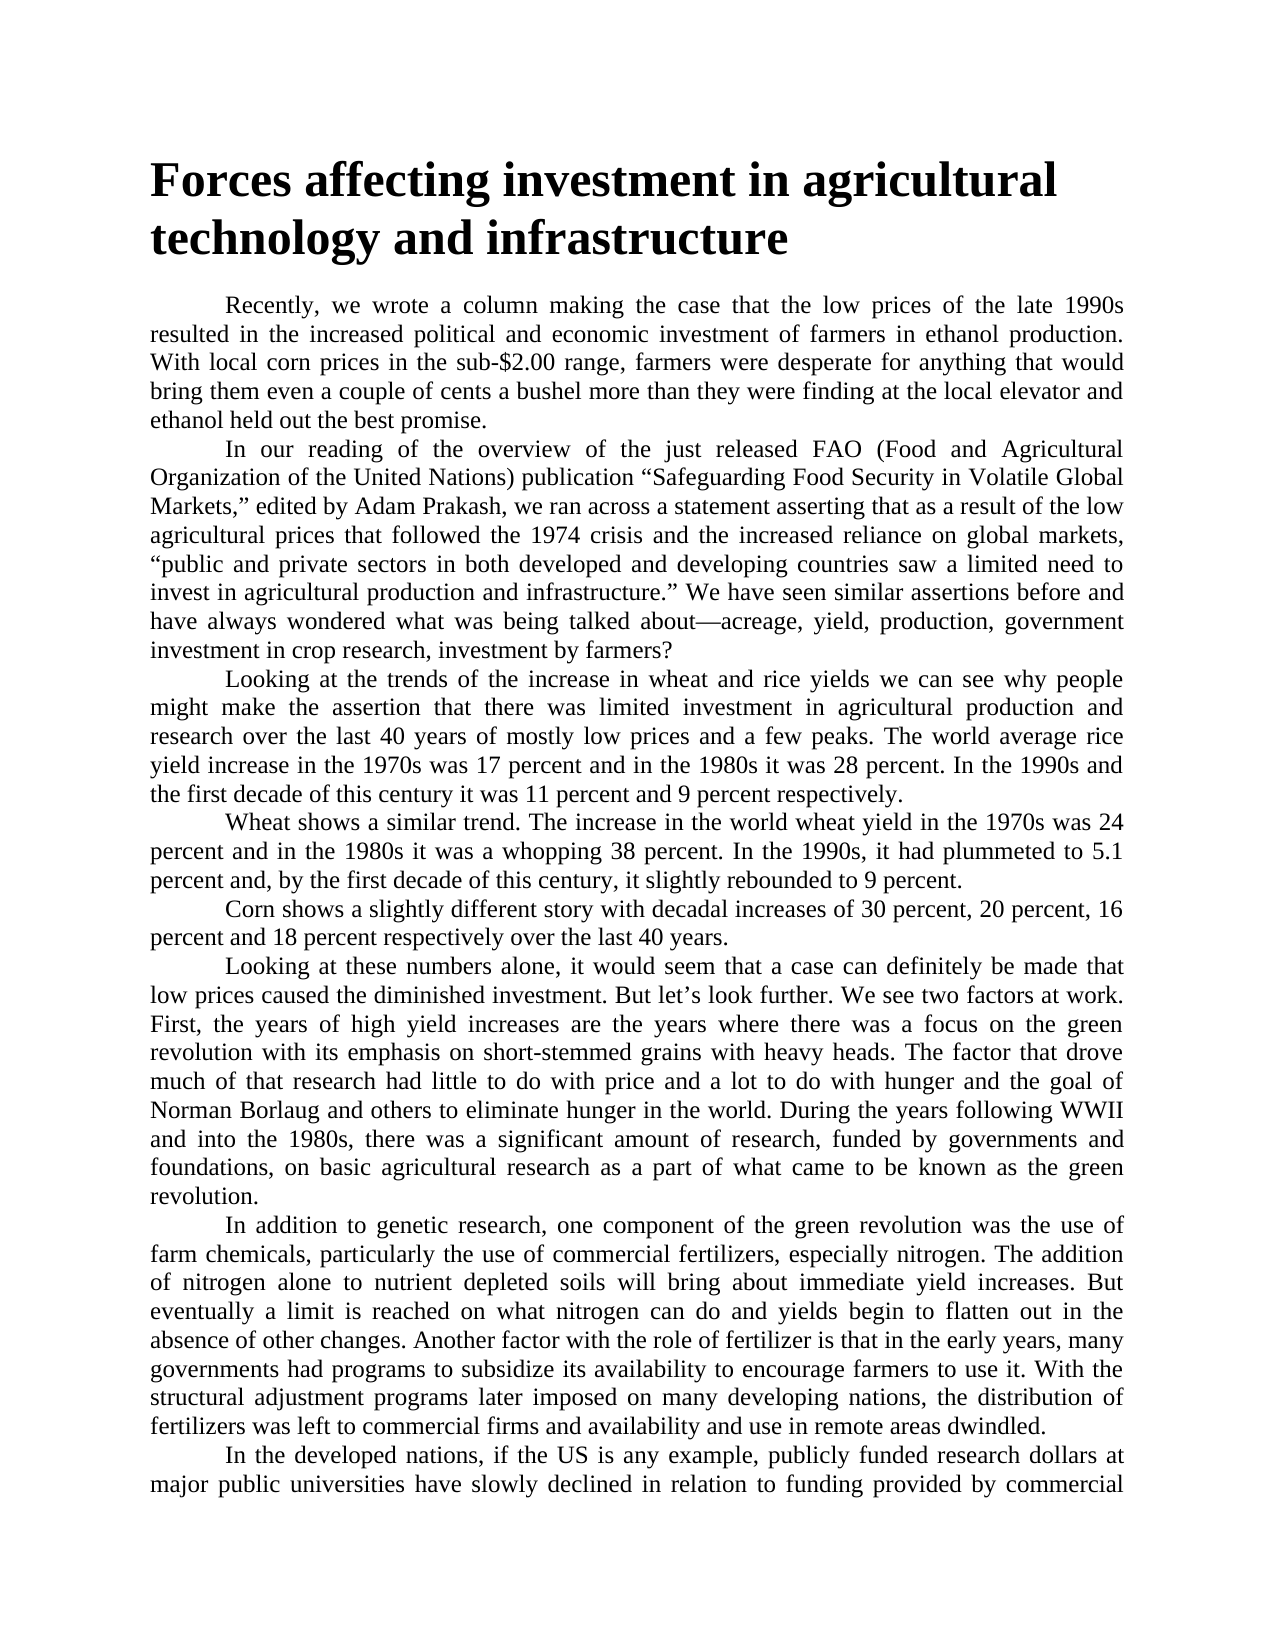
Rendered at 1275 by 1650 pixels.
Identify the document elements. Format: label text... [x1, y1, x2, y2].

text Looking at the trends of the increase in wheat and rice yields we can see why people might make the assertion that there was limited investment in agricultural production and research over the last 40 years of mostly low prices and a few peaks. The world average rice yield increase in the 1970s was 17 percent and in the 1980s it was 28 percent. In the 1990s and the first decade of this century it was 11 percent and 9 percent respectively. [150, 664, 1125, 807]
text Corn shows a slightly different story with decadal increases of 30 percent, 20 percent, 16 percent and 18 percent respectively over the last 40 years. [150, 894, 1125, 951]
text In addition to genetic research, one component of the green revolution was the use of farm chemicals, particularly the use of commercial fertilizers, especially nitrogen. The addition of nitrogen alone to nutrient depleted soils will bring about immediate yield increases. But eventually a limit is reached on what nitrogen can do and yields begin to flatten out in the absence of other changes. Another factor with the role of fertilizer is that in the early years, many governments had programs to subsidize its availability to encourage farmers to use it. With the structural adjustment programs later imposed on many developing nations, the distribution of fertilizers was left to commercial firms and availability and use in remote areas dwindled. [150, 1210, 1125, 1440]
text Recently, we wrote a column making the case that the low prices of the late 1990s resulted in the increased political and economic investment of farmers in ethanol production. With local corn prices in the sub-$2.00 range, farmers were desperate for anything that would bring them even a couple of cents a bushel more than they were finding at the local elevator and ethanol held out the best promise. [150, 290, 1125, 434]
text Looking at these numbers alone, it would seem that a case can definitely be made that low prices caused the diminished investment. But let’s look further. We see two factors at work. First, the years of high yield increases are the years where there was a focus on the green revolution with its emphasis on short-stemmed grains with heavy heads. The factor that drove much of that research had little to do with price and a lot to do with hunger and the goal of Norman Borlaug and others to eliminate hunger in the world. During the years following WWII and into the 1980s, there was a significant amount of research, funded by governments and foundations, on basic agricultural research as a part of what came to be known as the green revolution. [150, 951, 1125, 1210]
text Forces affecting investment in agricultural technology and infrastructure [150, 150, 1125, 265]
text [150, 1440, 1125, 1497]
text Wheat shows a similar trend. The increase in the world wheat yield in the 1970s was 24 percent and in the 1980s it was a whopping 38 percent. In the 1990s, it had plummeted to 5.1 percent and, by the first decade of this century, it slightly rebounded to 9 percent. [150, 807, 1125, 894]
text In our reading of the overview of the just released FAO (Food and Agricultural Organization of the United Nations) publication “Safeguarding Food Security in Volatile Global Markets,” edited by Adam Prakash, we ran across a statement asserting that as a result of the low agricultural prices that followed the 1974 crisis and the increased reliance on global markets, “public and private sectors in both developed and developing countries saw a limited need to invest in agricultural production and infrastructure.” We have seen similar assertions before and have always wondered what was being talked about—acreage, yield, production, government investment in crop research, investment by farmers? [150, 434, 1125, 664]
